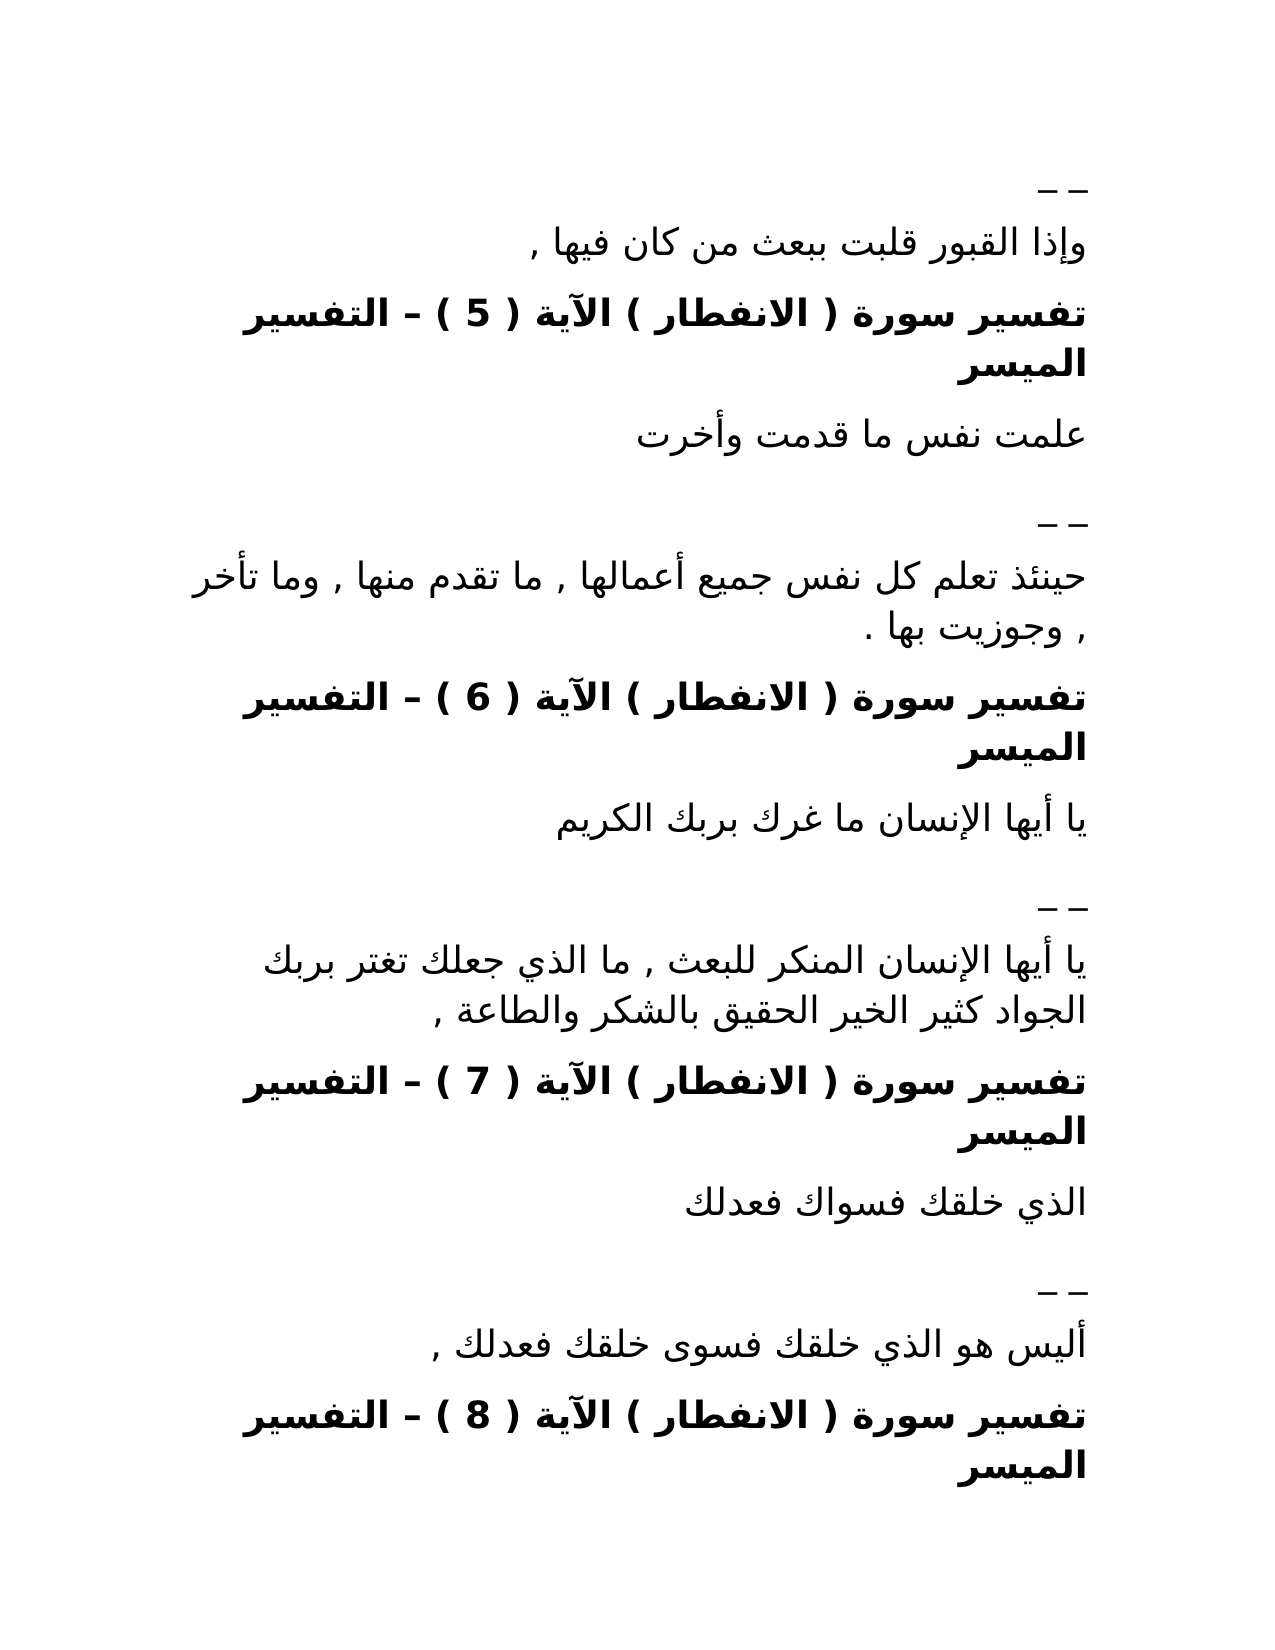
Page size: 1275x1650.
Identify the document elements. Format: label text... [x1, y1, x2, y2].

text تفسير سورة ( الانفطار ) الآية ( 5 ) – التفسير الميسر [187, 292, 1087, 386]
text _ _ [187, 484, 1087, 527]
text تفسير سورة ( الانفطار ) الآية ( 7 ) – التفسير الميسر [187, 1060, 1087, 1153]
text يا أيها الإنسان المنكر للبعث , ما الذي جعلك تغتر بربك الجواد كثير الخير الحقيق بالشكر والطاعة , [187, 939, 1087, 1032]
text تفسير سورة ( الانفطار ) الآية ( 8 ) – التفسير الميسر [187, 1394, 1087, 1487]
text تفسير سورة ( الانفطار ) الآية ( 6 ) – التفسير الميسر [187, 676, 1087, 769]
text حينئذ تعلم كل نفس جميع أعمالها , ما تقدم منها , وما تأخر , وجوزيت بها . [187, 555, 1087, 648]
text _ _ [187, 868, 1087, 911]
text يا أيها الإنسان ما غرك بربك الكريم [187, 797, 1087, 841]
text وإذا القبور قلبت ببعث من كان فيها , [187, 221, 1087, 264]
text علمت نفس ما قدمت وأخرت [187, 413, 1087, 457]
text الذي خلقك فسواك فعدلك [187, 1181, 1087, 1224]
text أليس هو الذي خلقك فسوى خلقك فعدلك , [187, 1323, 1087, 1366]
text _ _ [187, 1252, 1087, 1295]
text _ _ [187, 150, 1087, 194]
